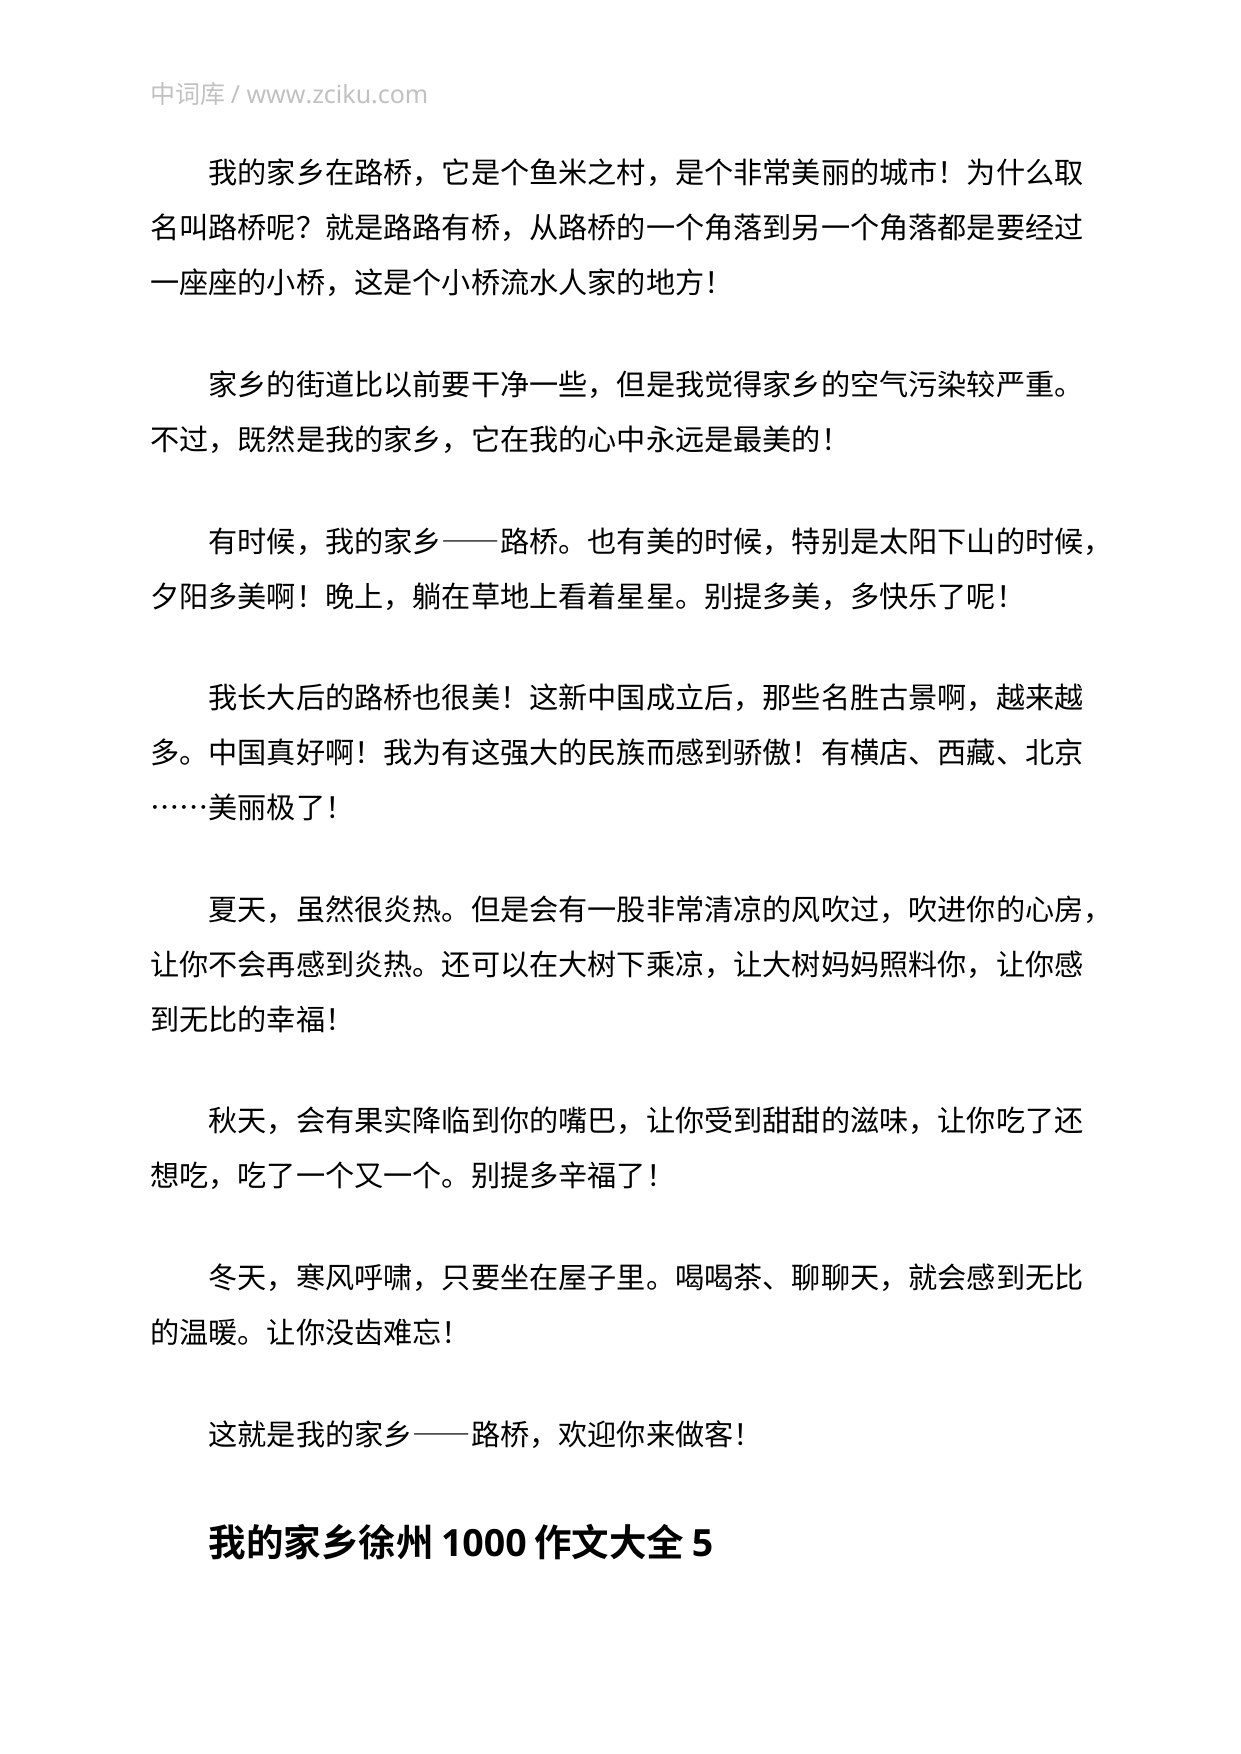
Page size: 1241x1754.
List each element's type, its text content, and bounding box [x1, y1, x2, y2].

text 我的家乡徐州1000作文大全5 [150, 1513, 1090, 1568]
text 家乡的街道比以前要干净一些，但是我觉得家乡的空气污染较严重。不过，既然是我的家乡，它在我的心中永远是最美的！ [150, 362, 1090, 459]
text 夏天，虽然很炎热。但是会有一股非常清凉的风吹过，吹进你的心房，让你不会再感到炎热。还可以在大树下乘凉，让大树妈妈照料你，让你感到无比的幸福！ [150, 886, 1090, 1038]
text 我长大后的路桥也很美！这新中国成立后，那些名胜古景啊，越来越多。中国真好啊！我为有这强大的民族而感到骄傲！有横店、西藏、北京……美丽极了！ [150, 675, 1090, 827]
text 我的家乡在路桥，它是个鱼米之村，是个非常美丽的城市！为什么取名叫路桥呢？就是路路有桥，从路桥的一个角落到另一个角落都是要经过一座座的小桥，这是个小桥流水人家的地方！ [150, 150, 1090, 302]
text 这就是我的家乡——路桥，欢迎你来做客！ [150, 1411, 1090, 1454]
text 秋天，会有果实降临到你的嘴巴，让你受到甜甜的滋味，让你吃了还想吃，吃了一个又一个。别提多辛福了！ [150, 1098, 1090, 1195]
text 冬天，寒风呼啸，只要坐在屋子里。喝喝茶、聊聊天，就会感到无比的温暖。让你没齿难忘！ [150, 1255, 1090, 1352]
text 有时候，我的家乡——路桥。也有美的时候，特别是太阳下山的时候，夕阳多美啊！晚上，躺在草地上看着星星。别提多美，多快乐了呢！ [150, 518, 1090, 615]
